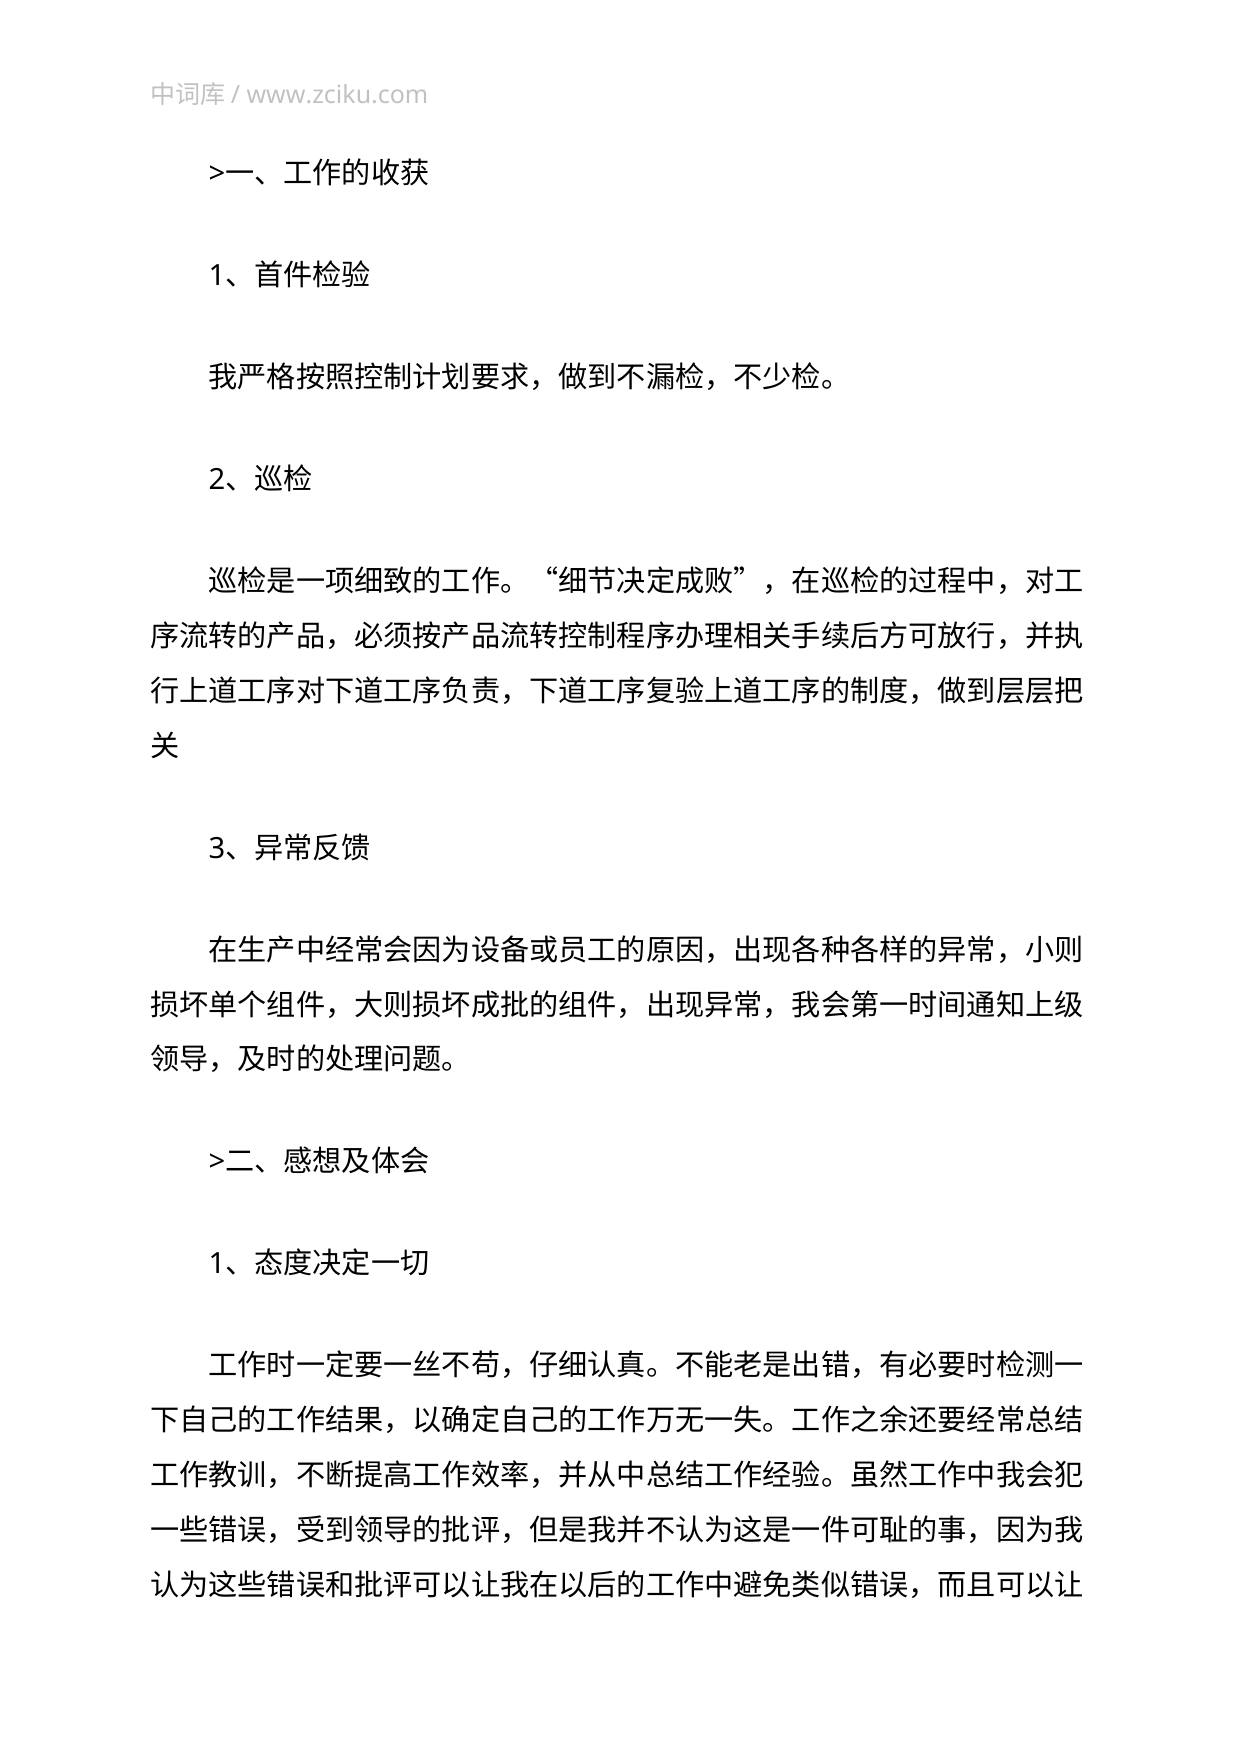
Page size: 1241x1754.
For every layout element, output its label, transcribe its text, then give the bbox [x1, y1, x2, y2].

text 1、态度决定一切 [150, 1240, 1090, 1282]
text 在生产中经常会因为设备或员工的原因，出现各种各样的异常，小则损坏单个组件，大则损坏成批的组件，出现异常，我会第一时间通知上级领导，及时的处理问题。 [150, 926, 1090, 1078]
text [150, 1342, 1090, 1603]
text 我严格按照控制计划要求，做到不漏检，不少检。 [150, 354, 1090, 396]
text 3、异常反馈 [150, 824, 1090, 867]
text >二、感想及体会 [150, 1138, 1090, 1180]
text >一、工作的收获 [150, 150, 1090, 192]
text 巡检是一项细致的工作。“细节决定成败”，在巡检的过程中，对工序流转的产品，必须按产品流转控制程序办理相关手续后方可放行，并执行上道工序对下道工序负责，下道工序复验上道工序的制度，做到层层把关 [150, 558, 1090, 765]
text 2、巡检 [150, 456, 1090, 498]
text 1、首件检验 [150, 252, 1090, 294]
